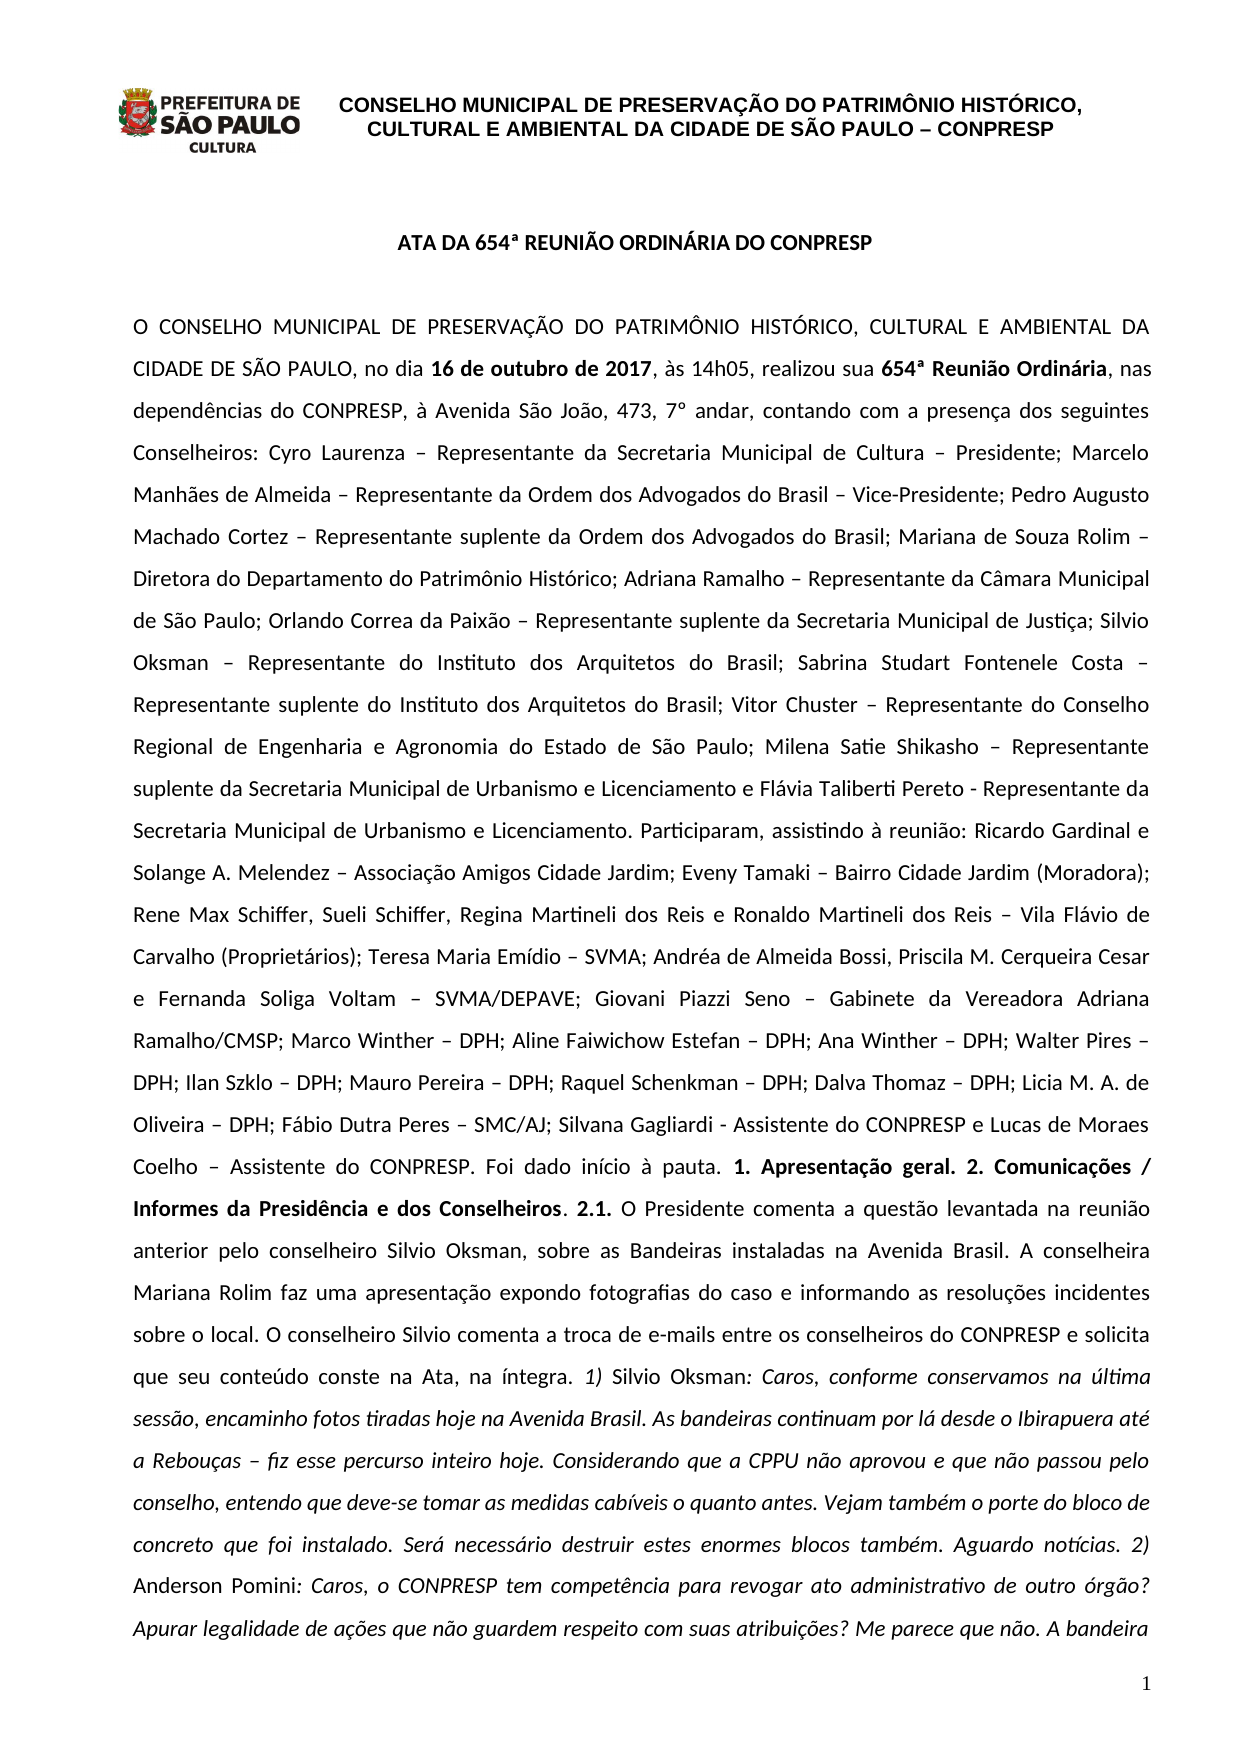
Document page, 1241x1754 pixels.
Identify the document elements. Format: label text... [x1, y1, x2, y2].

text ATA DA 654ª REUNIÃO ORDINÁRIA DO CONPRESP [118, 228, 1152, 256]
picture [118, 88, 300, 153]
